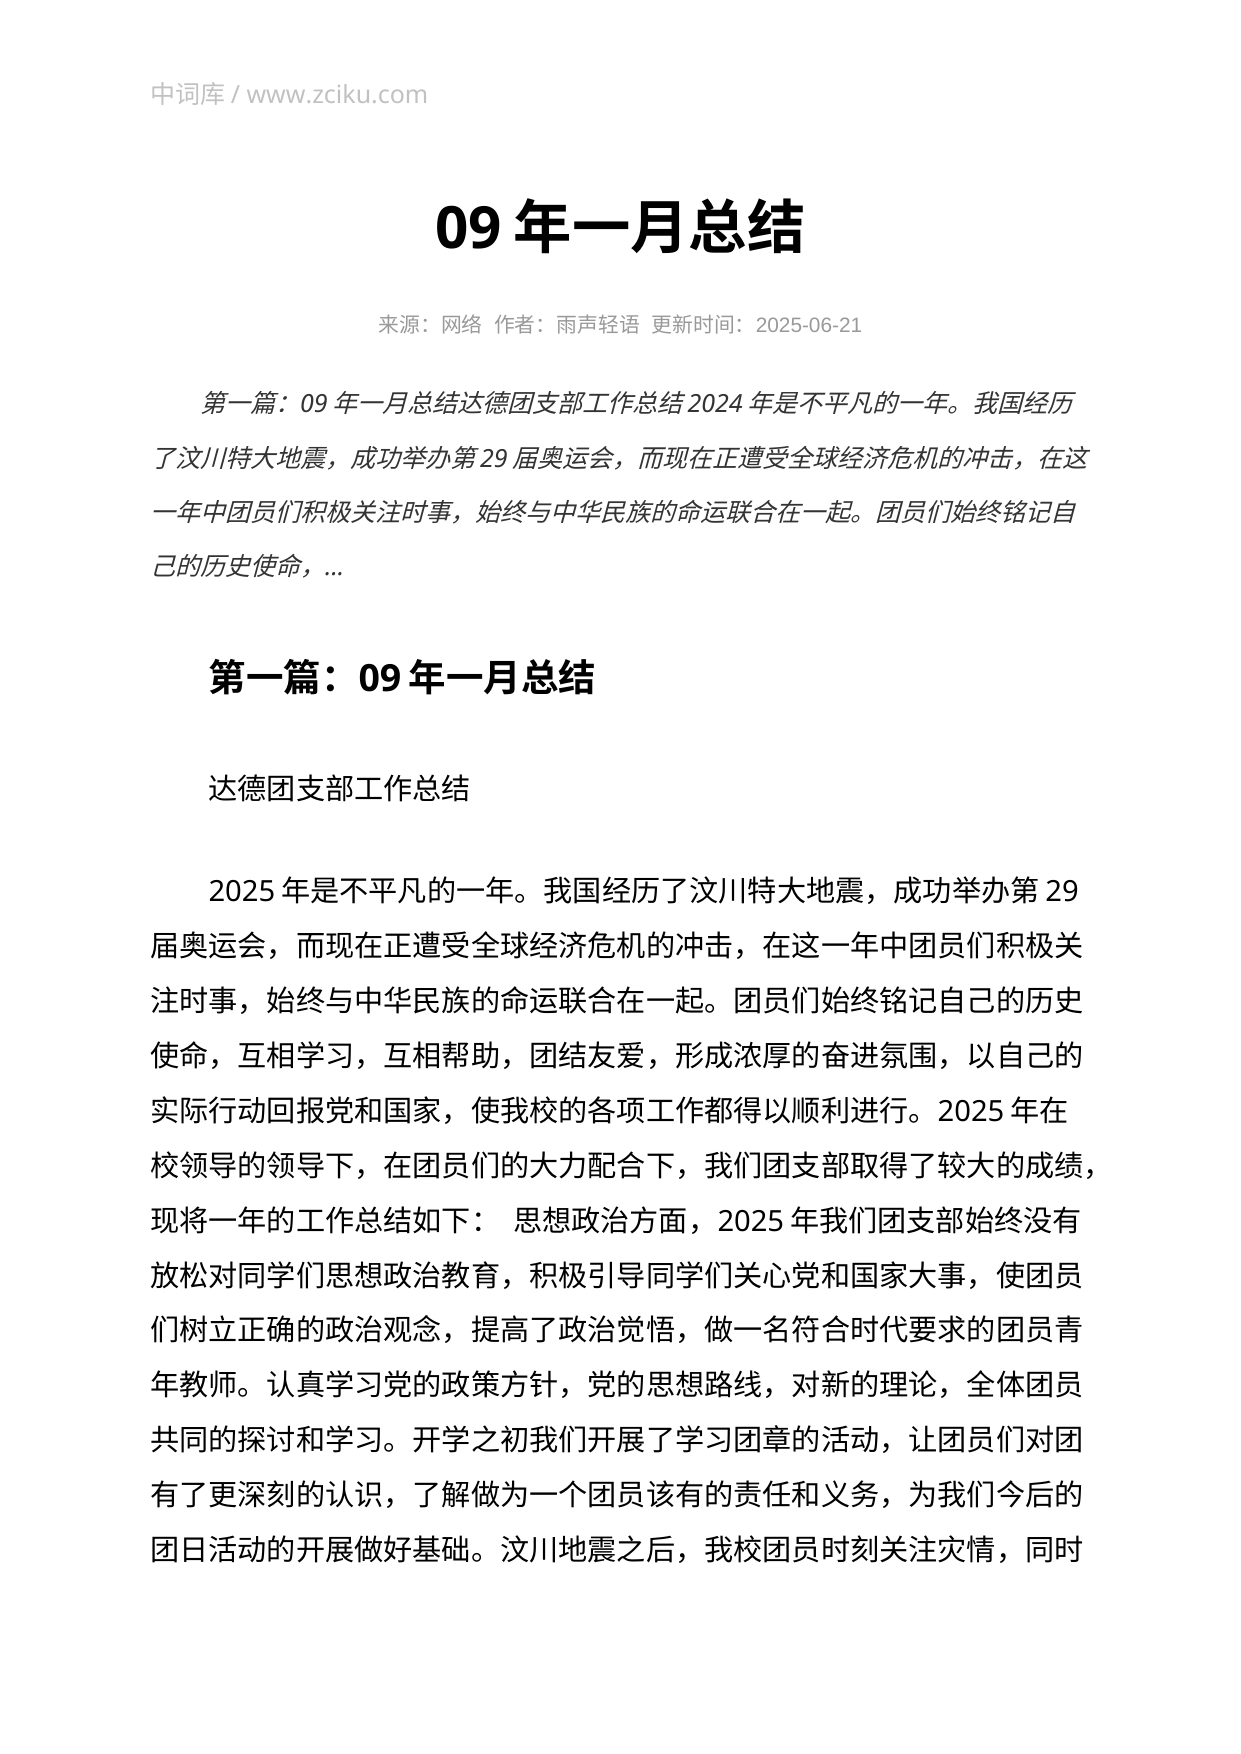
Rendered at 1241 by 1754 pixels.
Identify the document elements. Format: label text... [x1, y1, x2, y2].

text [150, 867, 1090, 1569]
text 第一篇：09年一月总结 [150, 648, 1090, 703]
text 第一篇：09年一月总结达德团支部工作总结2024年是不平凡的一年。我国经历了汶川特大地震，成功举办第29届奥运会，而现在正遭受全球经济危机的冲击，在这一年中团员们积极关注时事，始终与中华民族的命运联合在一起。团员们始终铭记自己的历史使命，... [150, 384, 1090, 583]
text 来源：网络 作者：雨声轻语 更新时间：2025-06-21 [150, 313, 1090, 337]
subtitle 09年一月总结 [150, 181, 1090, 266]
text 达德团支部工作总结 [150, 766, 1090, 808]
